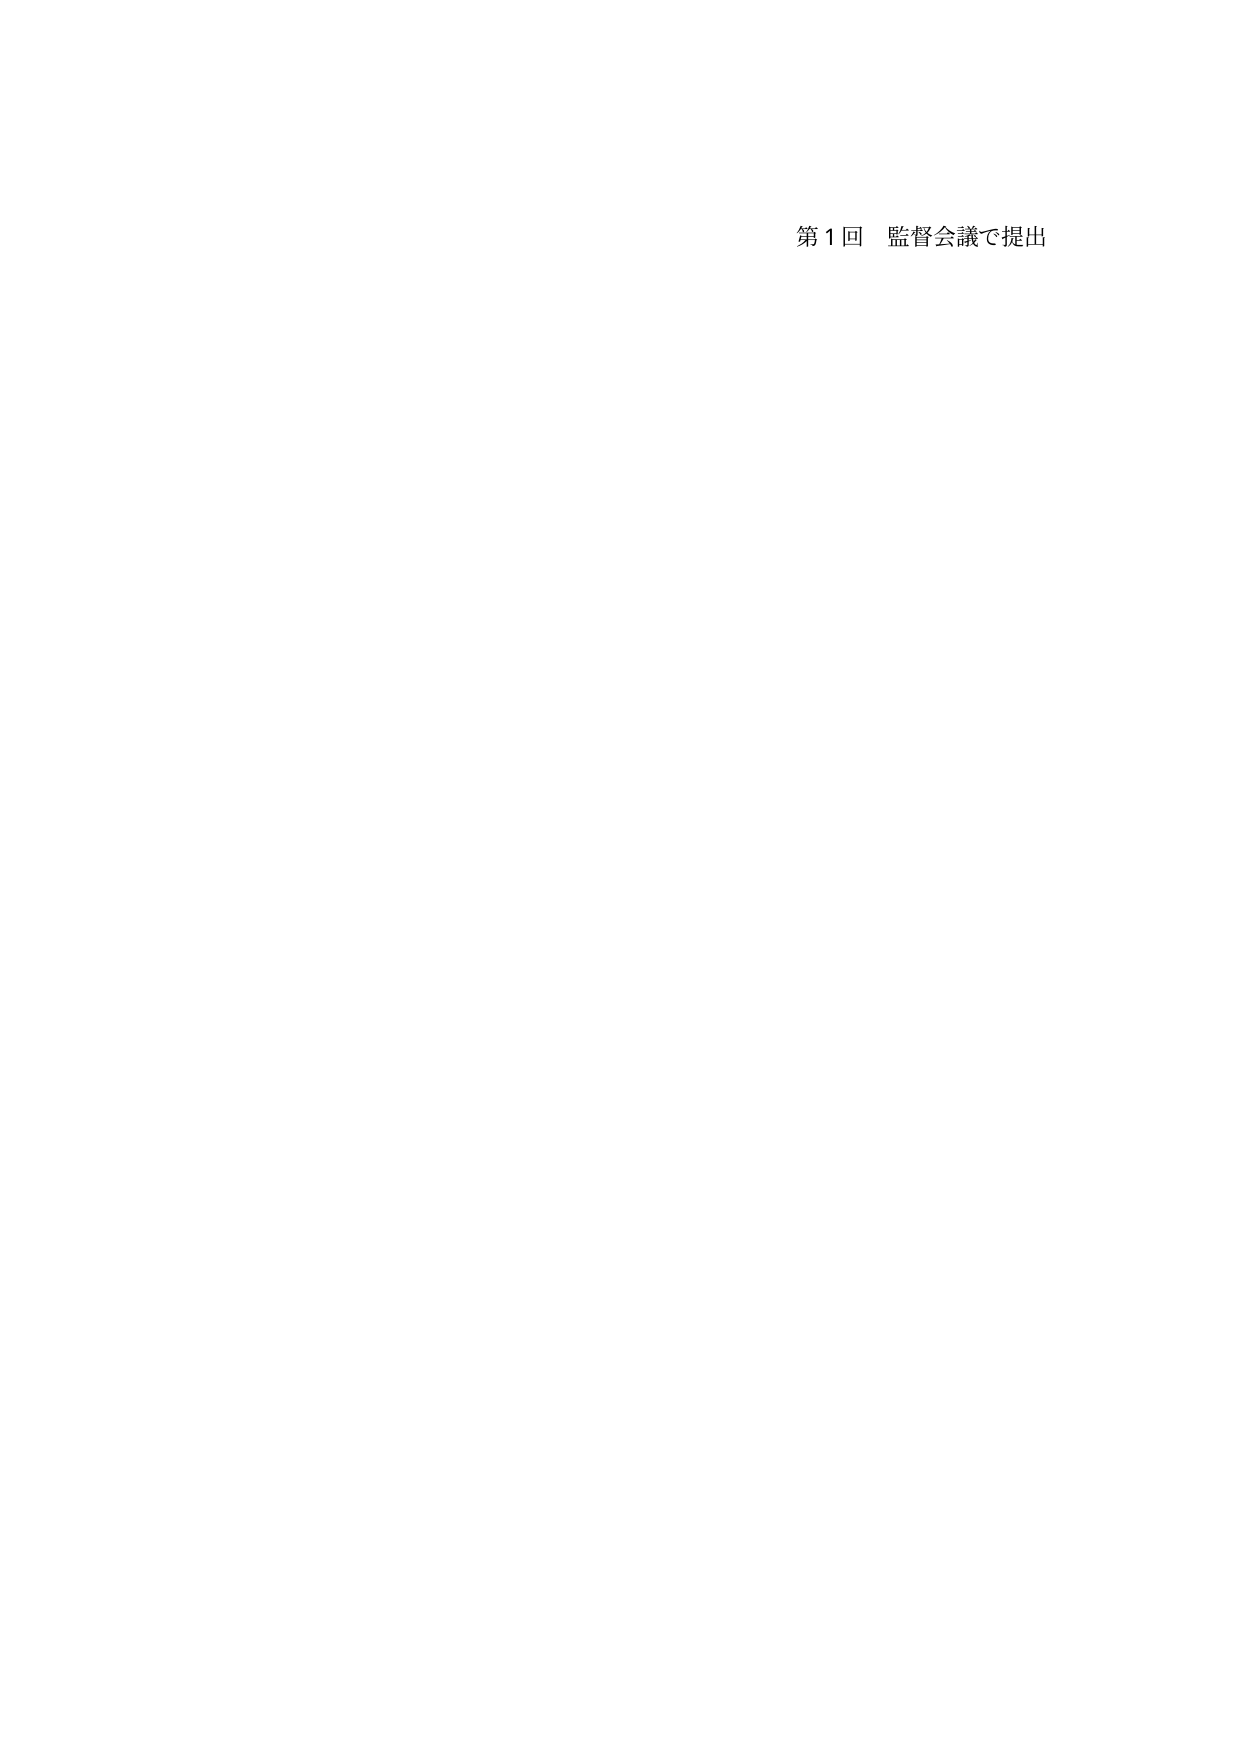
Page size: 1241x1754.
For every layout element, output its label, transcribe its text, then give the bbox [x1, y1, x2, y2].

text 第1回 監督会議で提出 [177, 217, 1063, 254]
